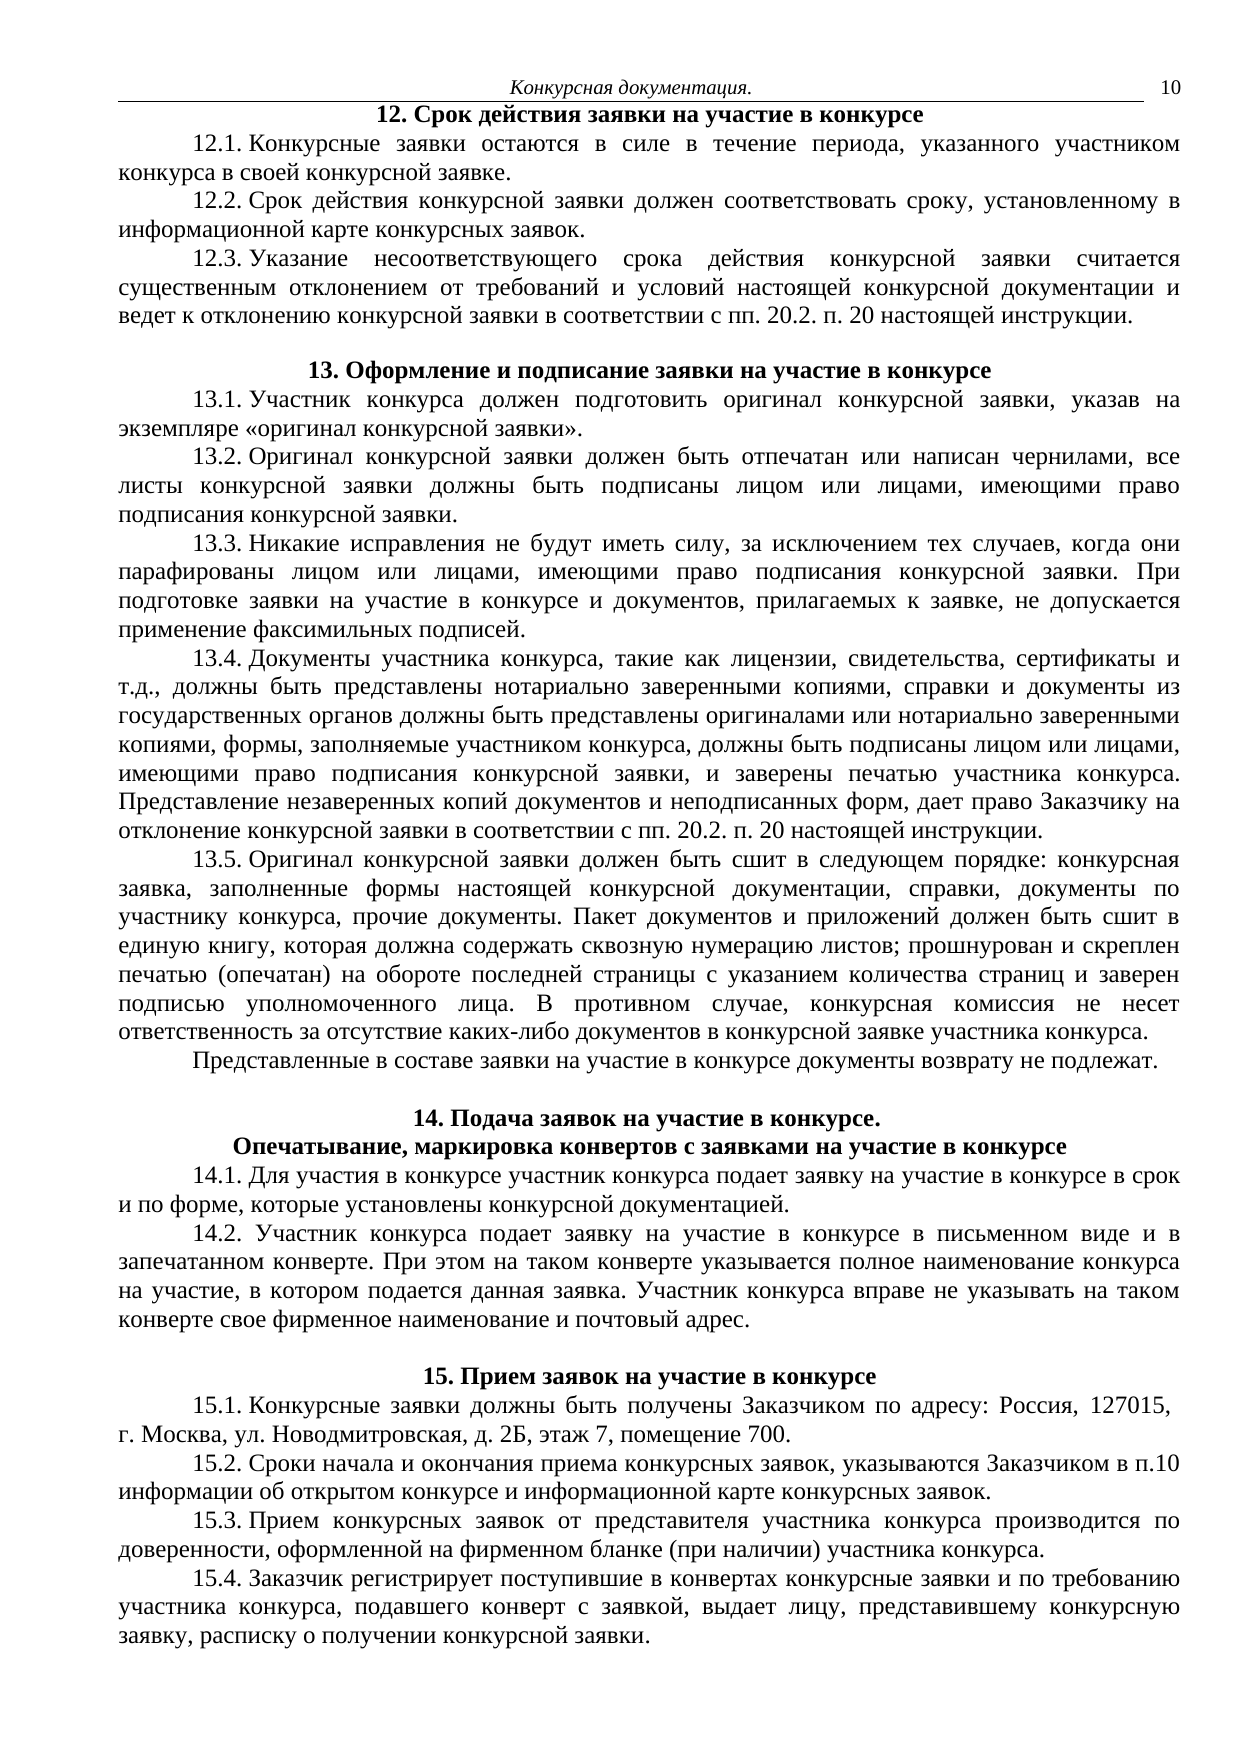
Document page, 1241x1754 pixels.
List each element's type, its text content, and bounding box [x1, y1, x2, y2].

text 13.4. Документы участника конкурса, такие как лицензии, свидетельства, сертификаты и т.д., должны быть представлены нотариально заверенными копиями, справки и документы из государственных органов должны быть представлены оригиналами или нотариально заверенными копиями, формы, заполняемые участником конкурса, должны быть подписаны лицом или лицами, имеющими право подписания конкурсной заявки, и заверены печатью участника конкурса. Представление незаверенных копий документов и неподписанных форм, дает право Заказчику на отклонение конкурсной заявки в соответствии с пп. 20.2. п. 20 настоящей инструкции. [118, 643, 1181, 844]
text 15.1. Конкурсные заявки должны быть получены Заказчиком по адресу: Россия, 127015, г. Москва, ул. Новодмитровская, д. 2Б, этаж 7, помещение 700. [118, 1390, 1181, 1448]
text 13.2. Оригинал конкурсной заявки должен быть отпечатан или написан чернилами, все листы конкурсной заявки должны быть подписаны лицом или лицами, имеющими право подписания конкурсной заявки. [118, 441, 1181, 528]
text 13.5. Оригинал конкурсной заявки должен быть сшит в следующем порядке: конкурсная заявка, заполненные формы настоящей конкурсной документации, справки, документы по участнику конкурса, прочие документы. Пакет документов и приложений должен быть сшит в единую книгу, которая должна содержать сквозную нумерацию листов; прошнурован и скреплен печатью (опечатан) на обороте последней страницы с указанием количества страниц и заверен подписью уполномоченного лица. В противном случае, конкурсная комиссия не несет ответственность за отсутствие каких-либо документов в конкурсной заявке участника конкурса. [118, 844, 1181, 1045]
text 13.1. Участник конкурса должен подготовить оригинал конкурсной заявки, указав на экземпляре «оригинал конкурсной заявки». [118, 384, 1181, 441]
text 12. Срок действия заявки на участие в конкурсе [118, 102, 1181, 128]
text 14.2. Участник конкурса подает заявку на участие в конкурсе в письменном виде и в запечатанном конверте. При этом на таком конверте указывается полное наименование конкурса на участие, в котором подается данная заявка. Участник конкурса вправе не указывать на таком конверте свое фирменное наименование и почтовый адрес. [118, 1218, 1181, 1333]
text 15.3. Прием конкурсных заявок от представителя участника конкурса производится по доверенности, оформленной на фирменном бланке (при наличии) участника конкурса. [118, 1505, 1181, 1563]
text 15. Прием заявок на участие в конкурсе [118, 1361, 1181, 1390]
text 14. Подача заявок на участие в конкурсе. Опечатывание, маркировка конвертов с заявками на участие в конкурсе [118, 1103, 1181, 1160]
text 15.4. Заказчик регистрирует поступившие в конвертах конкурсные заявки и по требованию участника конкурса, подавшего конверт с заявкой, выдает лицу, представившему конкурсную заявку, расписку о получении конкурсной заявки. [118, 1563, 1181, 1649]
text Представленные в составе заявки на участие в конкурсе документы возврату не подлежат. [118, 1045, 1181, 1074]
text 12.2. Срок действия конкурсной заявки должен соответствовать сроку, установленному в информационной карте конкурсных заявок. [118, 186, 1181, 243]
text 12.3. Указание несоответствующего срока действия конкурсной заявки считается существенным отклонением от требований и условий настоящей конкурсной документации и ведет к отклонению конкурсной заявки в соответствии с пп. 20.2. п. 20 настоящей инструкции. [118, 243, 1181, 329]
text 15.2. Сроки начала и окончания приема конкурсных заявок, указываются Заказчиком в п.10 информации об открытом конкурсе и информационной карте конкурсных заявок. [118, 1448, 1181, 1505]
text 14.1. Для участия в конкурсе участник конкурса подает заявку на участие в конкурсе в срок и по форме, которые установлены конкурсной документацией. [118, 1160, 1181, 1218]
text 12.1. Конкурсные заявки остаются в силе в течение периода, указанного участником конкурса в своей конкурсной заявке. [118, 128, 1181, 186]
text 13. Оформление и подписание заявки на участие в конкурсе [118, 358, 1181, 384]
text 13.3. Никакие исправления не будут иметь силу, за исключением тех случаев, когда они парафированы лицом или лицами, имеющими право подписания конкурсной заявки. При подготовке заявки на участие в конкурсе и документов, прилагаемых к заявке, не допускается применение факсимильных подписей. [118, 528, 1181, 643]
